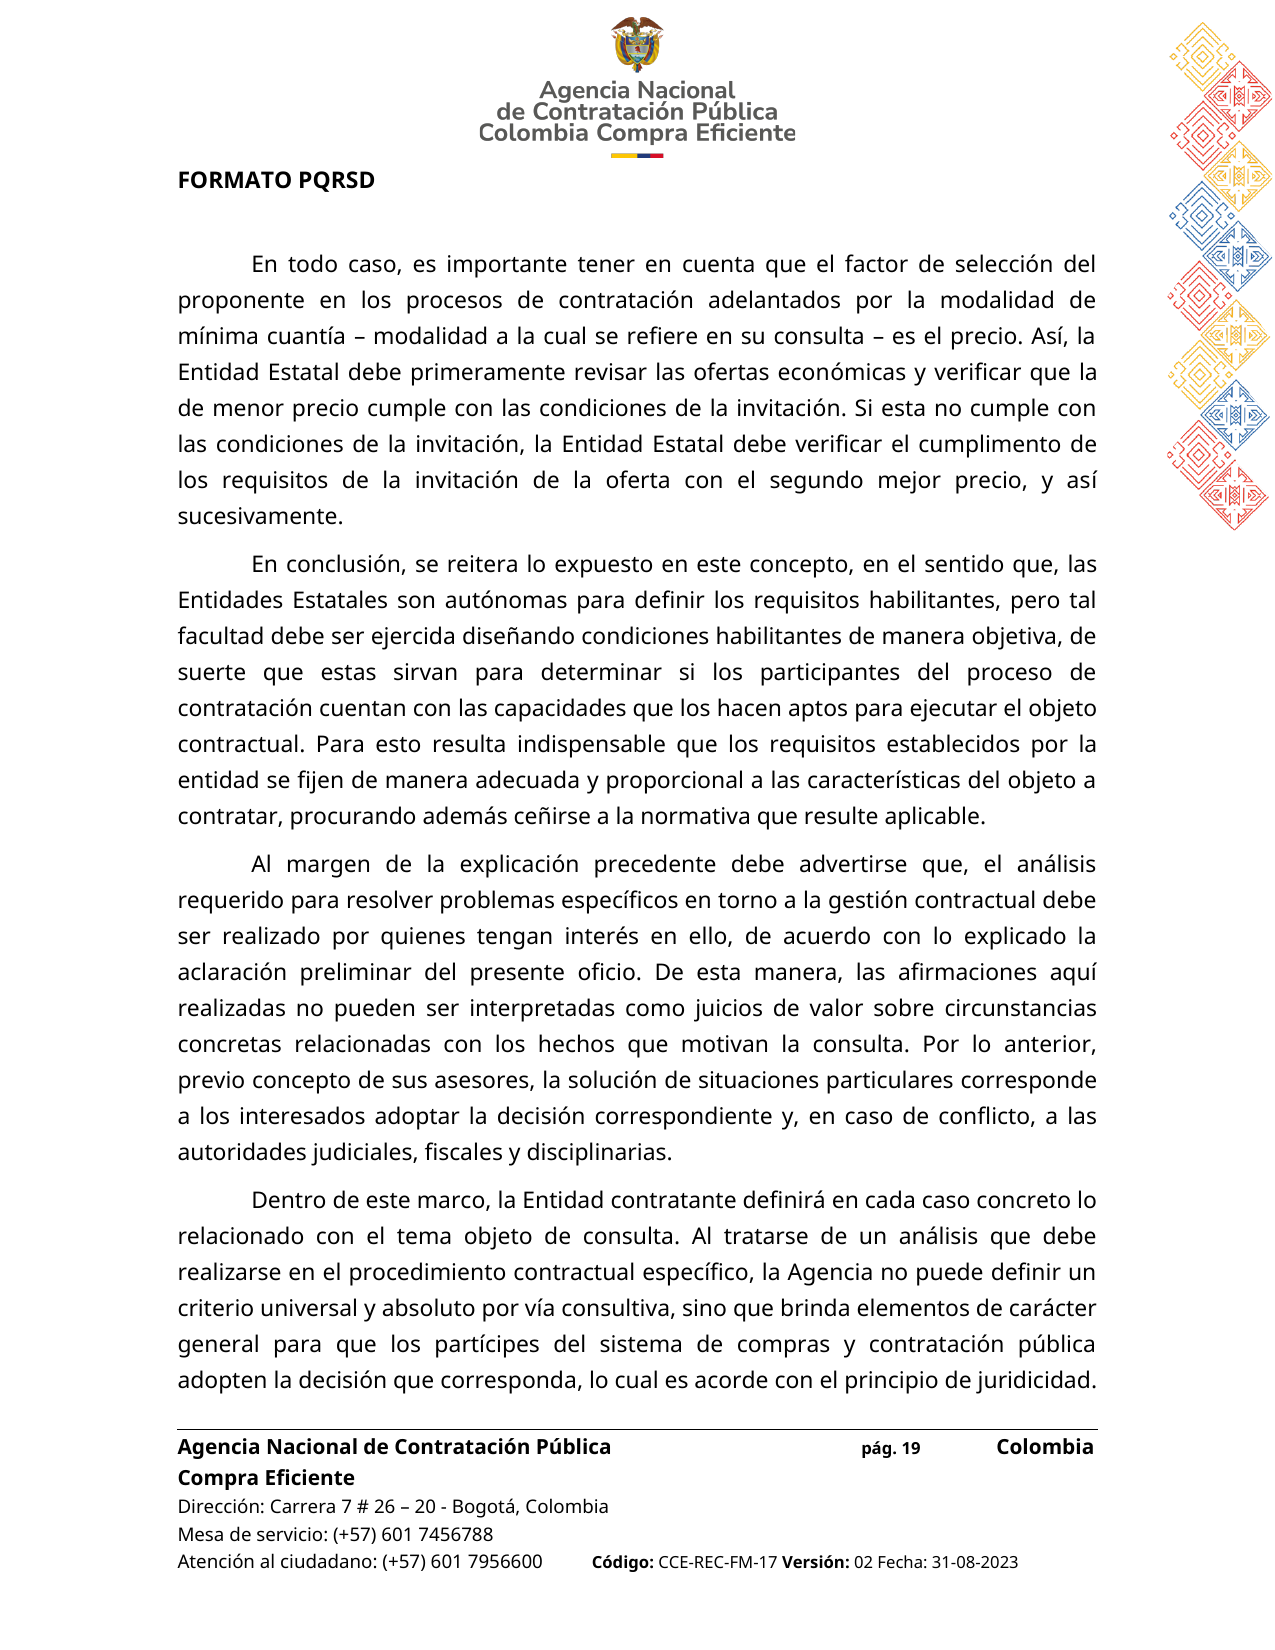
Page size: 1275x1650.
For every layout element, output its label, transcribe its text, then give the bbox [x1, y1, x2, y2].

text Al margen de la explicación precedente debe advertirse que, el análisis requerido para resolver problemas específicos en torno a la gestión contractual debe ser realizado por quienes tengan interés en ello, de acuerdo con lo explicado la aclaración preliminar del presente oficio. De esta manera, las afirmaciones aquí realizadas no pueden ser interpretadas como juicios de valor sobre circunstancias concretas relacionadas con los hechos que motivan la consulta. Por lo anterior, previo concepto de sus asesores, la solución de situaciones particulares corresponde a los interesados adoptar la decisión correspondiente y, en caso de conflicto, a las autoridades judiciales, fiscales y disciplinarias. [177, 848, 1098, 1167]
text En conclusión, se reitera lo expuesto en este concepto, en el sentido que, las Entidades Estatales son autónomas para definir los requisitos habilitantes, pero tal facultad debe ser ejercida diseñando condiciones habilitantes de manera objetiva, de suerte que estas sirvan para determinar si los participantes del proceso de contratación cuentan con las capacidades que los hacen aptos para ejecutar el objeto contractual. Para esto resulta indispensable que los requisitos establecidos por la entidad se fijen de manera adecuada y proporcional a las características del objeto a contratar, procurando además ceñirse a la normativa que resulte aplicable. [177, 548, 1098, 831]
text En todo caso, es importante tener en cuenta que el factor de selección del proponente en los procesos de contratación adelantados por la modalidad de mínima cuantía – modalidad a la cual se refiere en su consulta – es el precio. Así, la Entidad Estatal debe primeramente revisar las ofertas económicas y verificar que la de menor precio cumple con las condiciones de la invitación. Si esta no cumple con las condiciones de la invitación, la Entidad Estatal debe verificar el cumplimento de los requisitos de la invitación de la oferta con el segundo mejor precio, y así sucesivamente. [177, 248, 1098, 531]
picture [479, 17, 796, 158]
picture [1165, 22, 1272, 528]
